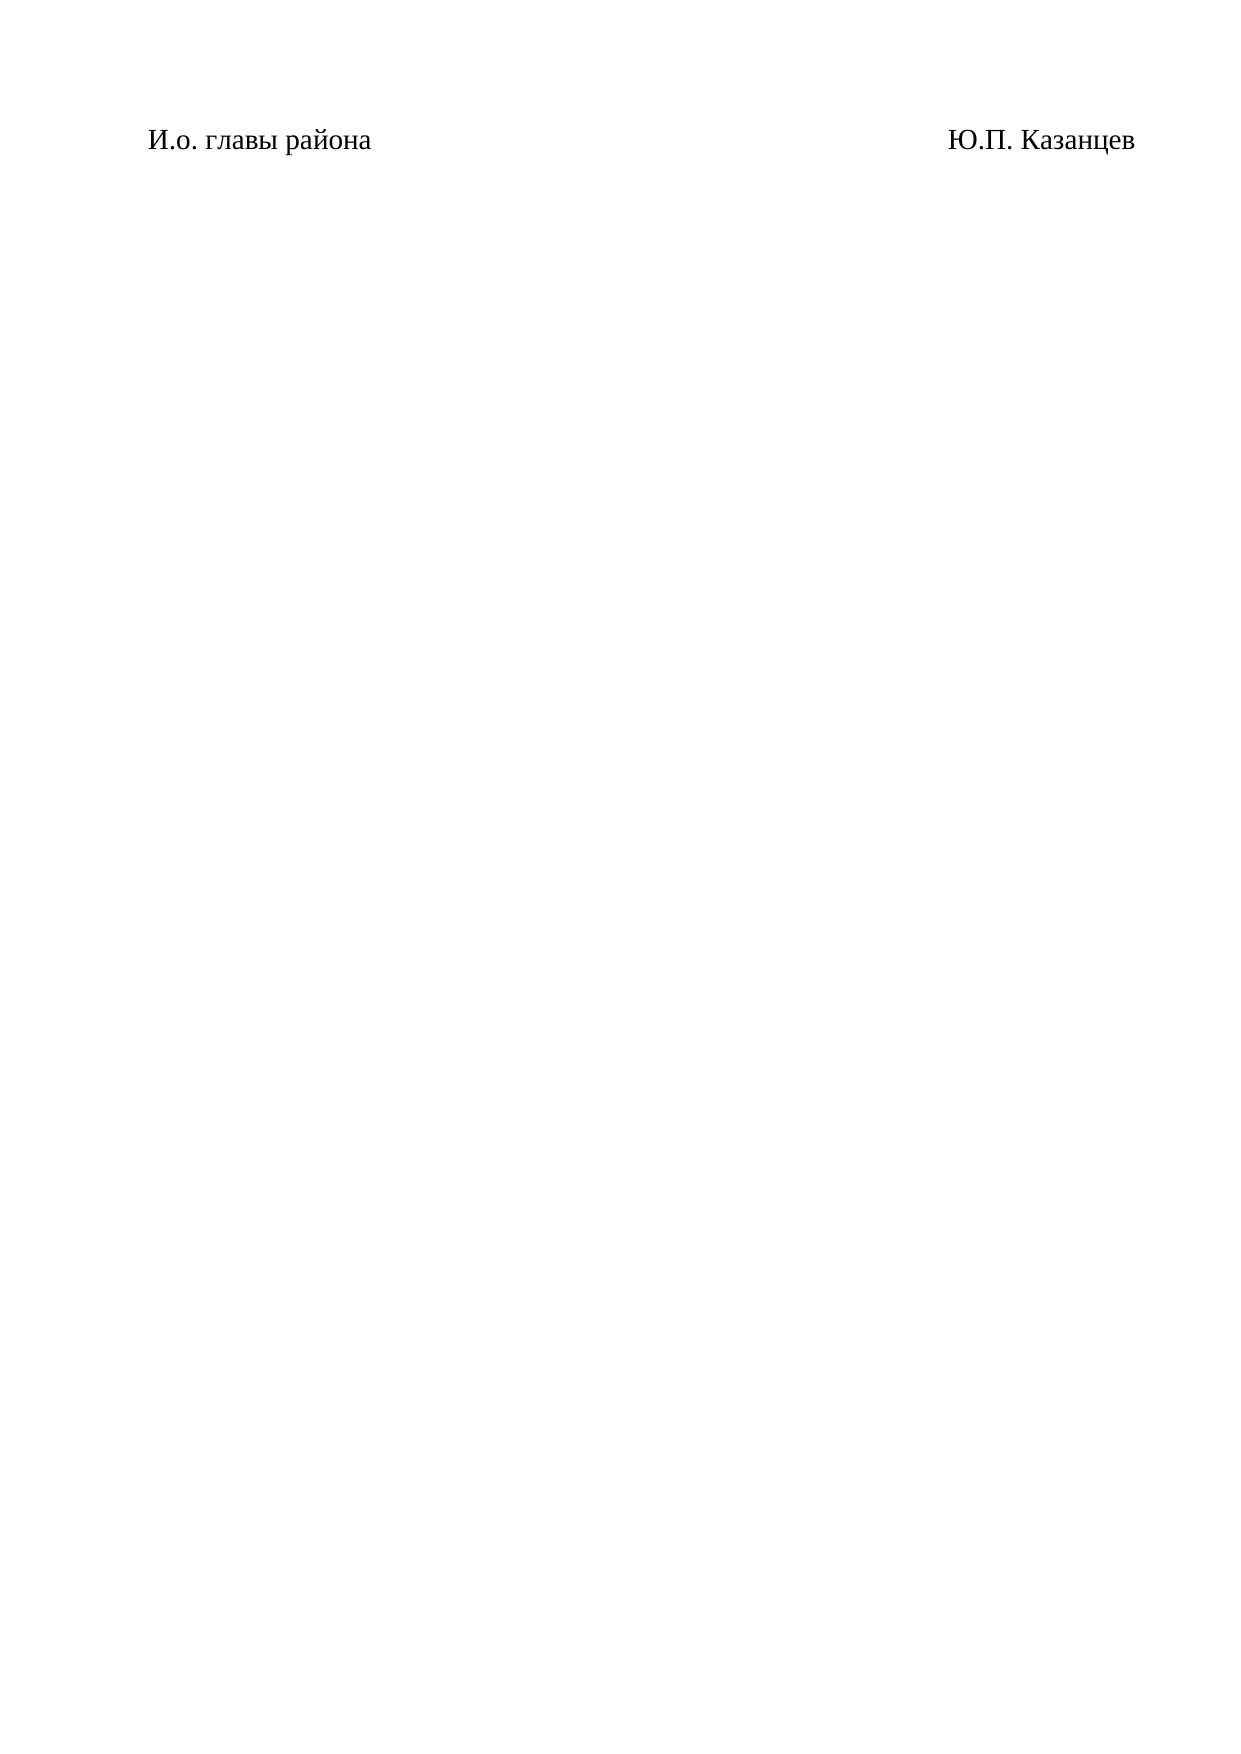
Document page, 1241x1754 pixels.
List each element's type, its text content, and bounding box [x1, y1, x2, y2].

list И.о. главы района Ю.П. Казанцев [148, 122, 1152, 156]
